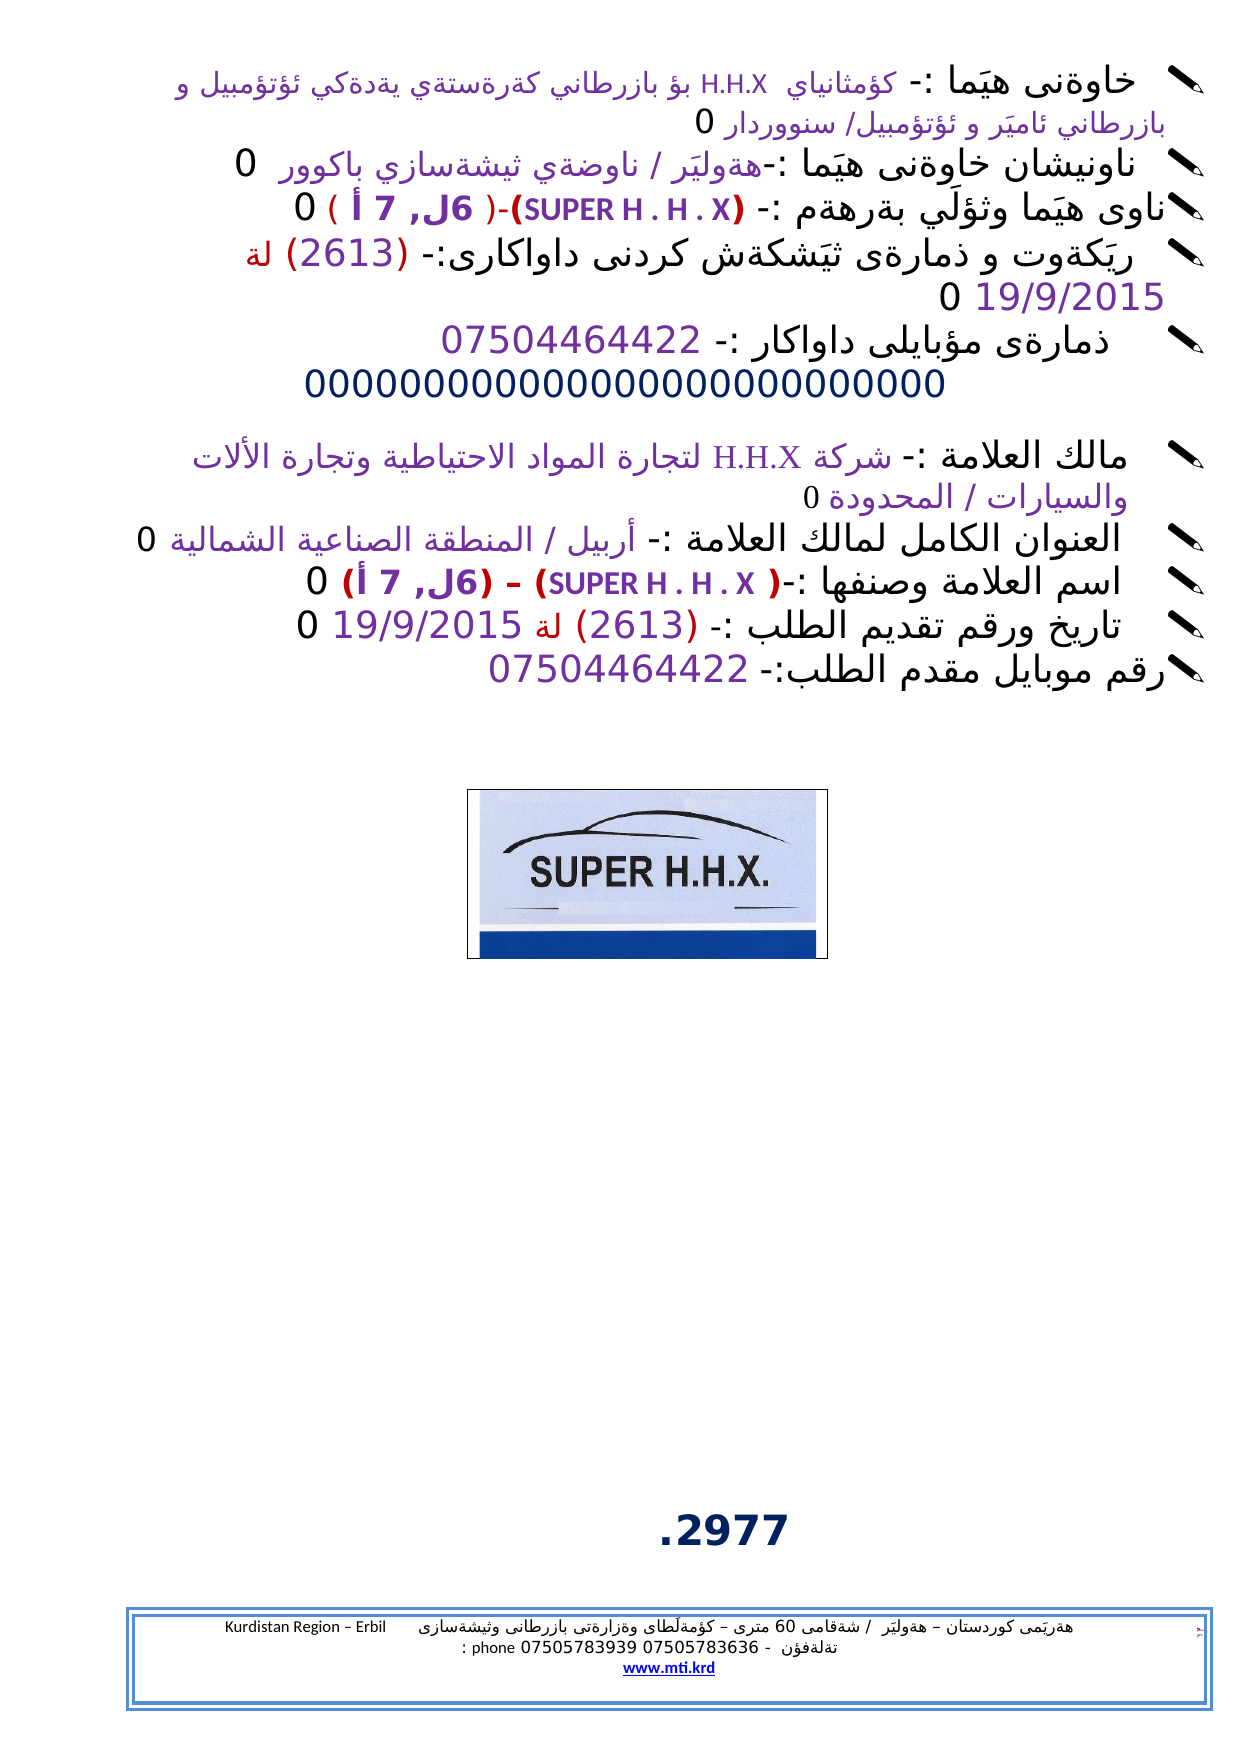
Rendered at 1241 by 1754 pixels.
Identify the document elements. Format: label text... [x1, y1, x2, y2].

list ذمارةى مؤبايلى داواكار :- 07504464422 [84, 319, 1166, 363]
text 000000000000000000000000000 [84, 363, 1166, 406]
list ناوى هيَما وثؤلَي بةرهةم :- (SUPER H . H . X)-( 6ل, 7 أ ) 0 [84, 185, 1166, 229]
list ناونيشان خاوةنى هيَما :-هةوليَر / ناوضةي ثيشةسازي باكوور 0 [84, 142, 1166, 185]
picture [479, 790, 817, 959]
list رقم موبايل مقدم الطلب:- 07504464422 [84, 647, 1166, 691]
list تاريخ ورقم تقديم الطلب :- (2613) لة 19/9/2015 0 [84, 603, 1166, 647]
list ريَكةوت و ذمارةى ثيَشكةش كردنى داواكارى:- (2613) لة 19/9/2015 0 [84, 232, 1166, 319]
list العنوان الكامل لمالك العلامة :- أربيل / المنطقة الصناعية الشمالية 0 [84, 516, 1166, 560]
list مالك العلامة :- شركة H.H.X لتجارة المواد الاحتياطية وتجارة الألات والسيارات / المحدودة 0 [84, 433, 1166, 516]
picture [1197, 1619, 1204, 1641]
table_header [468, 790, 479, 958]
list اسم العلامة وصنفها :-( SUPER H . H . X) – (6ل, 7 أ) 0 [84, 560, 1166, 603]
list خاوةنى هيَما :- كؤمثانياي H.H.X بؤ بازرطاني كةرةستةي يةدةكي ئؤتؤمبيل و بازرطاني ئاميَر و ئؤتؤمبيل/ سنووردار 0 [84, 59, 1166, 142]
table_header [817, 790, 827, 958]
